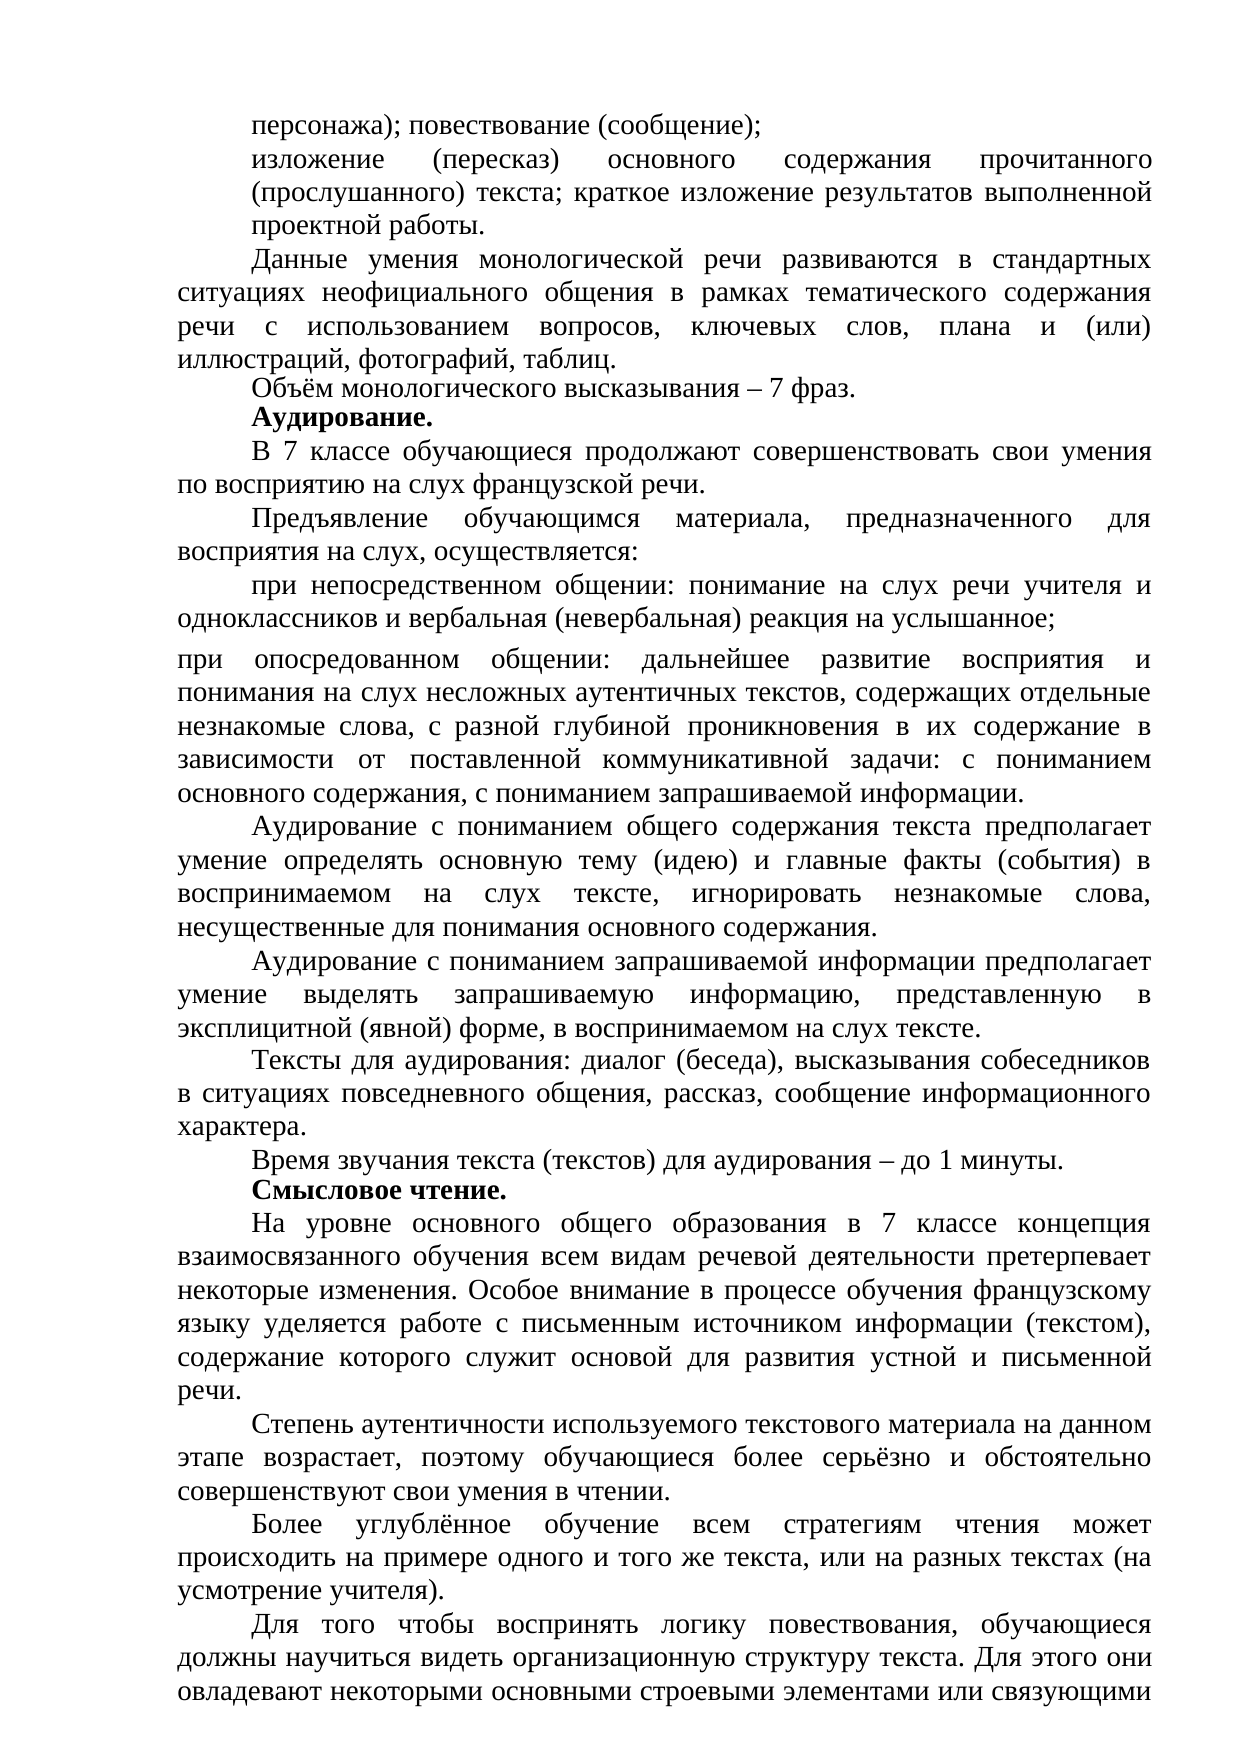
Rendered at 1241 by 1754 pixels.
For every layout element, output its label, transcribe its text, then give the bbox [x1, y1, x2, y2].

text Предъявление обучающимся материала, предназначенного для восприятия на слух, осуществляется: [177, 500, 1151, 567]
text при опосредованном общении: дальнейшее развитие восприятия и понимания на слух несложных аутентичных текстов, содержащих отдельные незнакомые слова, с разной глубиной проникновения в их содержание в зависимости от поставленной коммуникативной задачи: с пониманием основного содержания, с пониманием запрашиваемой информации. [177, 641, 1151, 808]
text Степень аутентичности используемого текстового материала на данном этапе возрастает, поэтому обучающиеся более серьёзно и обстоятельно совершенствуют свои умения в чтении. [177, 1406, 1152, 1507]
text Тексты для аудирования: диалог (беседа), высказывания собеседников в ситуациях повседневного общения, рассказ, сообщение информационного характера. [177, 1043, 1151, 1142]
text Более углублённое обучение всем стратегиям чтения может происходить на примере одного и того же текста, или на разных текстах (на усмотрение учителя). [177, 1507, 1151, 1605]
subtitle Смысловое чтение. [251, 1176, 1165, 1205]
text На уровне основного общего образования в 7 классе концепция взаимосвязанного обучения всем видам речевой деятельности претерпевает некоторые изменения. Особое внимание в процессе обучения французскому языку уделяется работе с письменным источником информации (текстом), содержание которого служит основой для развития устной и письменной речи. [177, 1205, 1152, 1406]
text изложение (пересказ) основного содержания прочитанного (прослушанного) текста; краткое изложение результатов выполненной проектной работы. [251, 142, 1152, 240]
subtitle Аудирование. [251, 404, 1165, 433]
text В 7 классе обучающиеся продолжают совершенствовать свои умения по восприятию на слух французской речи. [177, 433, 1152, 500]
text Объём монологического высказывания – 7 фраз. [251, 375, 1165, 403]
text Аудирование с пониманием запрашиваемой информации предполагает умение выделять запрашиваемую информацию, представленную в эксплицитной (явной) форме, в воспринимаемом на слух тексте. [177, 943, 1151, 1043]
text при непосредственном общении: понимание на слух речи учителя и одноклассников и вербальная (невербальная) реакция на услышанное; [177, 567, 1152, 634]
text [177, 1606, 1152, 1706]
text Аудирование с пониманием общего содержания текста предполагает умение определять основную тему (идею) и главные факты (события) в воспринимаемом на слух тексте, игнорировать незнакомые слова, несущественные для понимания основного содержания. [177, 808, 1151, 943]
text Время звучания текста (текстов) для аудирования – до 1 минуты. [251, 1142, 1165, 1176]
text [177, 108, 1090, 141]
text Данные умения монологической речи развиваются в стандартных ситуациях неофициального общения в рамках тематического содержания речи с использованием вопросов, ключевых слов, плана и (или) иллюстраций, фотографий, таблиц. [177, 241, 1151, 375]
